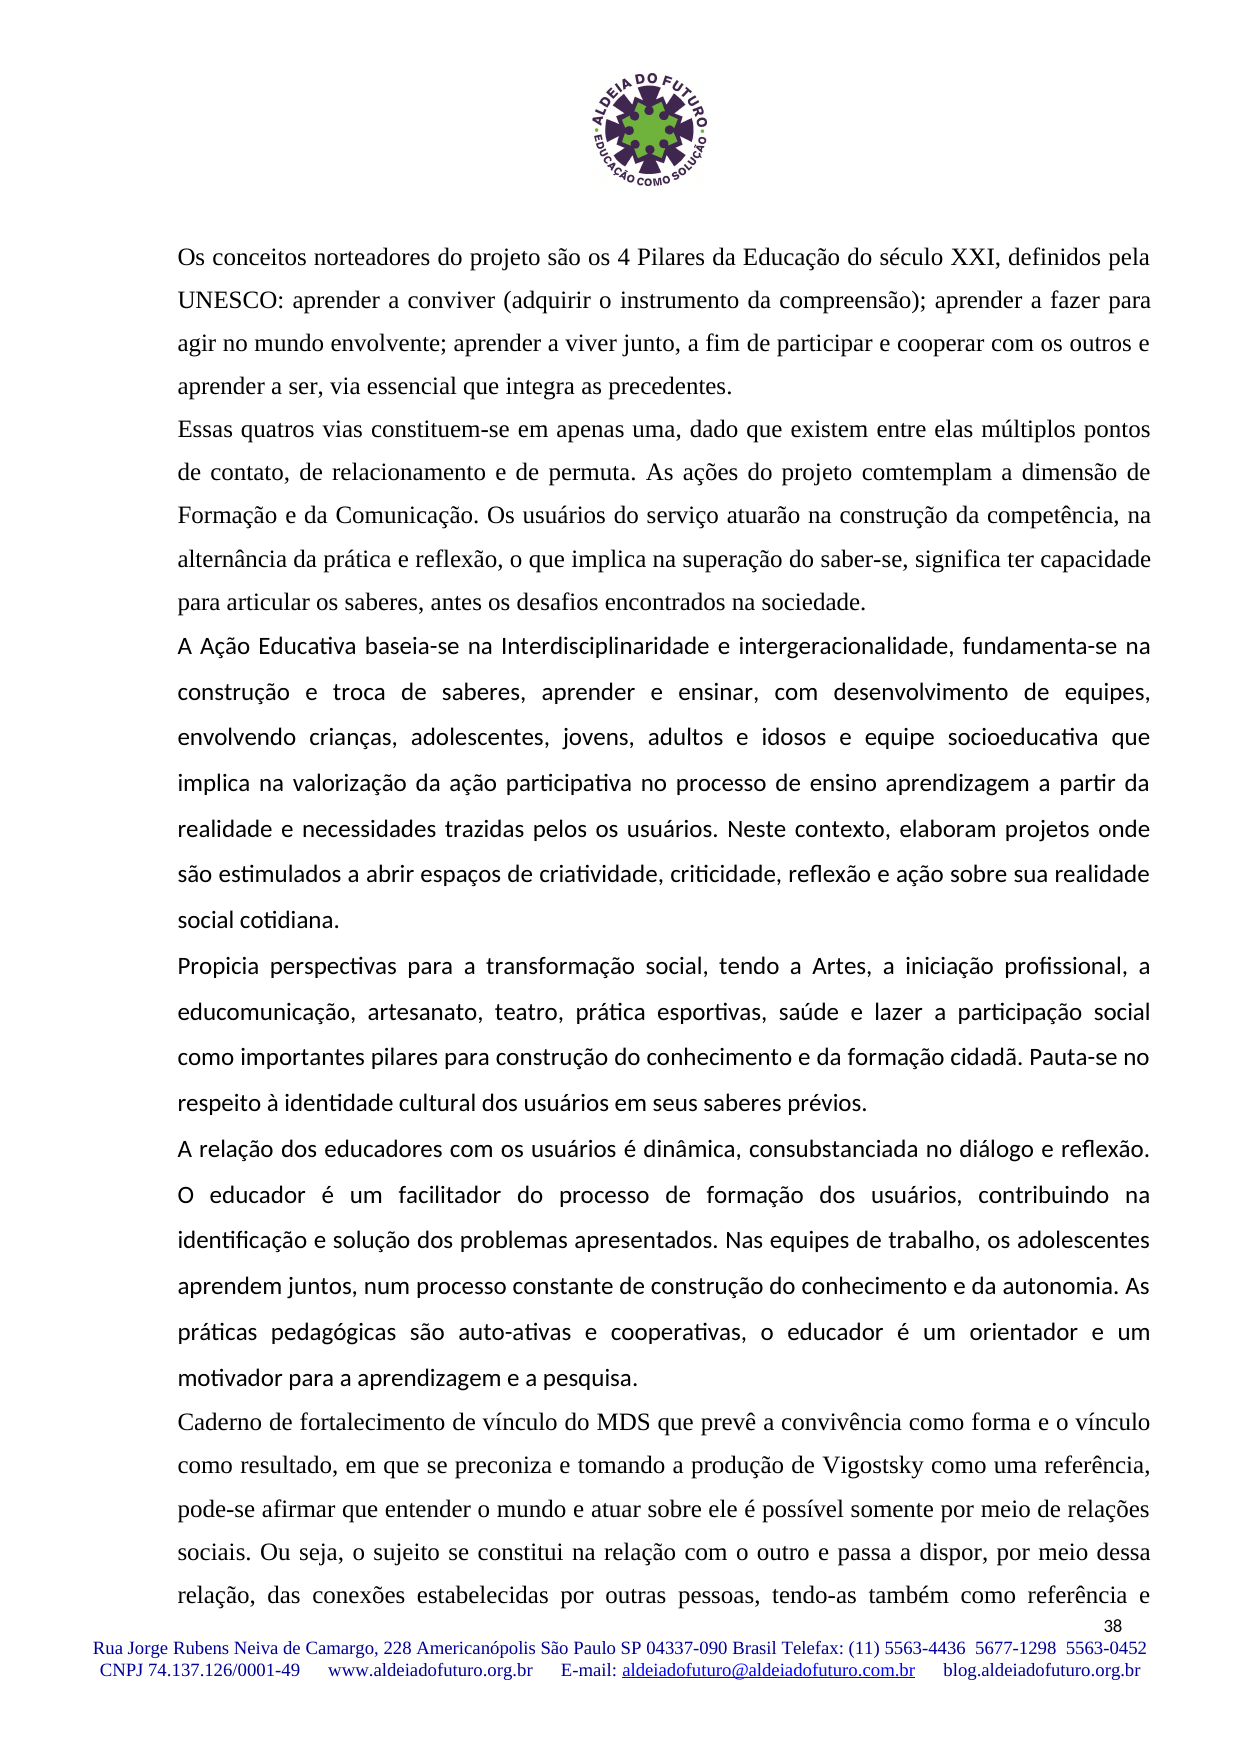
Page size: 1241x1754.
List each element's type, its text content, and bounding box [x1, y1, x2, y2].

text Propicia perspectivas para a transformação social, tendo a Artes, a iniciação profissional, a educomunicação, artesanato, teatro, prática esportivas, saúde e lazer a participação social como importantes pilares para construção do conhecimento e da formação cidadã. Pauta-se no respeito à identidade cultural dos usuários em seus saberes prévios. [177, 950, 1152, 1118]
text A Ação Educativa baseia-se na Interdisciplinaridade e intergeracionalidade, fundamenta-se na construção e troca de saberes, aprender e ensinar, com desenvolvimento de equipes, envolvendo crianças, adolescentes, jovens, adultos e idosos e equipe socioeducativa que implica na valorização da ação participativa no processo de ensino aprendizagem a partir da realidade e necessidades trazidas pelos os usuários. Neste contexto, elaboram projetos onde são estimulados a abrir espaços de criatividade, criticidade, reflexão e ação sobre sua realidade social cotidiana. [177, 630, 1152, 935]
text Os conceitos norteadores do projeto são os 4 Pilares da Educação do século XXI, definidos pela UNESCO: aprender a conviver (adquirir o instrumento da compreensão); aprender a fazer para agir no mundo envolvente; aprender a viver junto, a fim de participar e cooperar com os outros e aprender a ser, via essencial que integra as precedentes. [177, 242, 1152, 400]
picture [590, 73, 709, 186]
text A relação dos educadores com os usuários é dinâmica, consubstanciada no diálogo e reflexão. O educador é um facilitador do processo de formação dos usuários, contribuindo na identificação e solução dos problemas apresentados. Nas equipes de trabalho, os adolescentes aprendem juntos, num processo constante de construção do conhecimento e da autonomia. As práticas pedagógicas são auto-ativas e cooperativas, o educador é um orientador e um motivador para a aprendizagem e a pesquisa. [177, 1133, 1152, 1392]
text Essas quatros vias constituem-se em apenas uma, dado que existem entre elas múltiplos pontos de contato, de relacionamento e de permuta. As ações do projeto comtemplam a dimensão de Formação e da Comunicação. Os usuários do serviço atuarão na construção da competência, na alternância da prática e reflexão, o que implica na superação do saber-se, significa ter capacidade para articular os saberes, antes os desafios encontrados na sociedade. [177, 414, 1152, 616]
